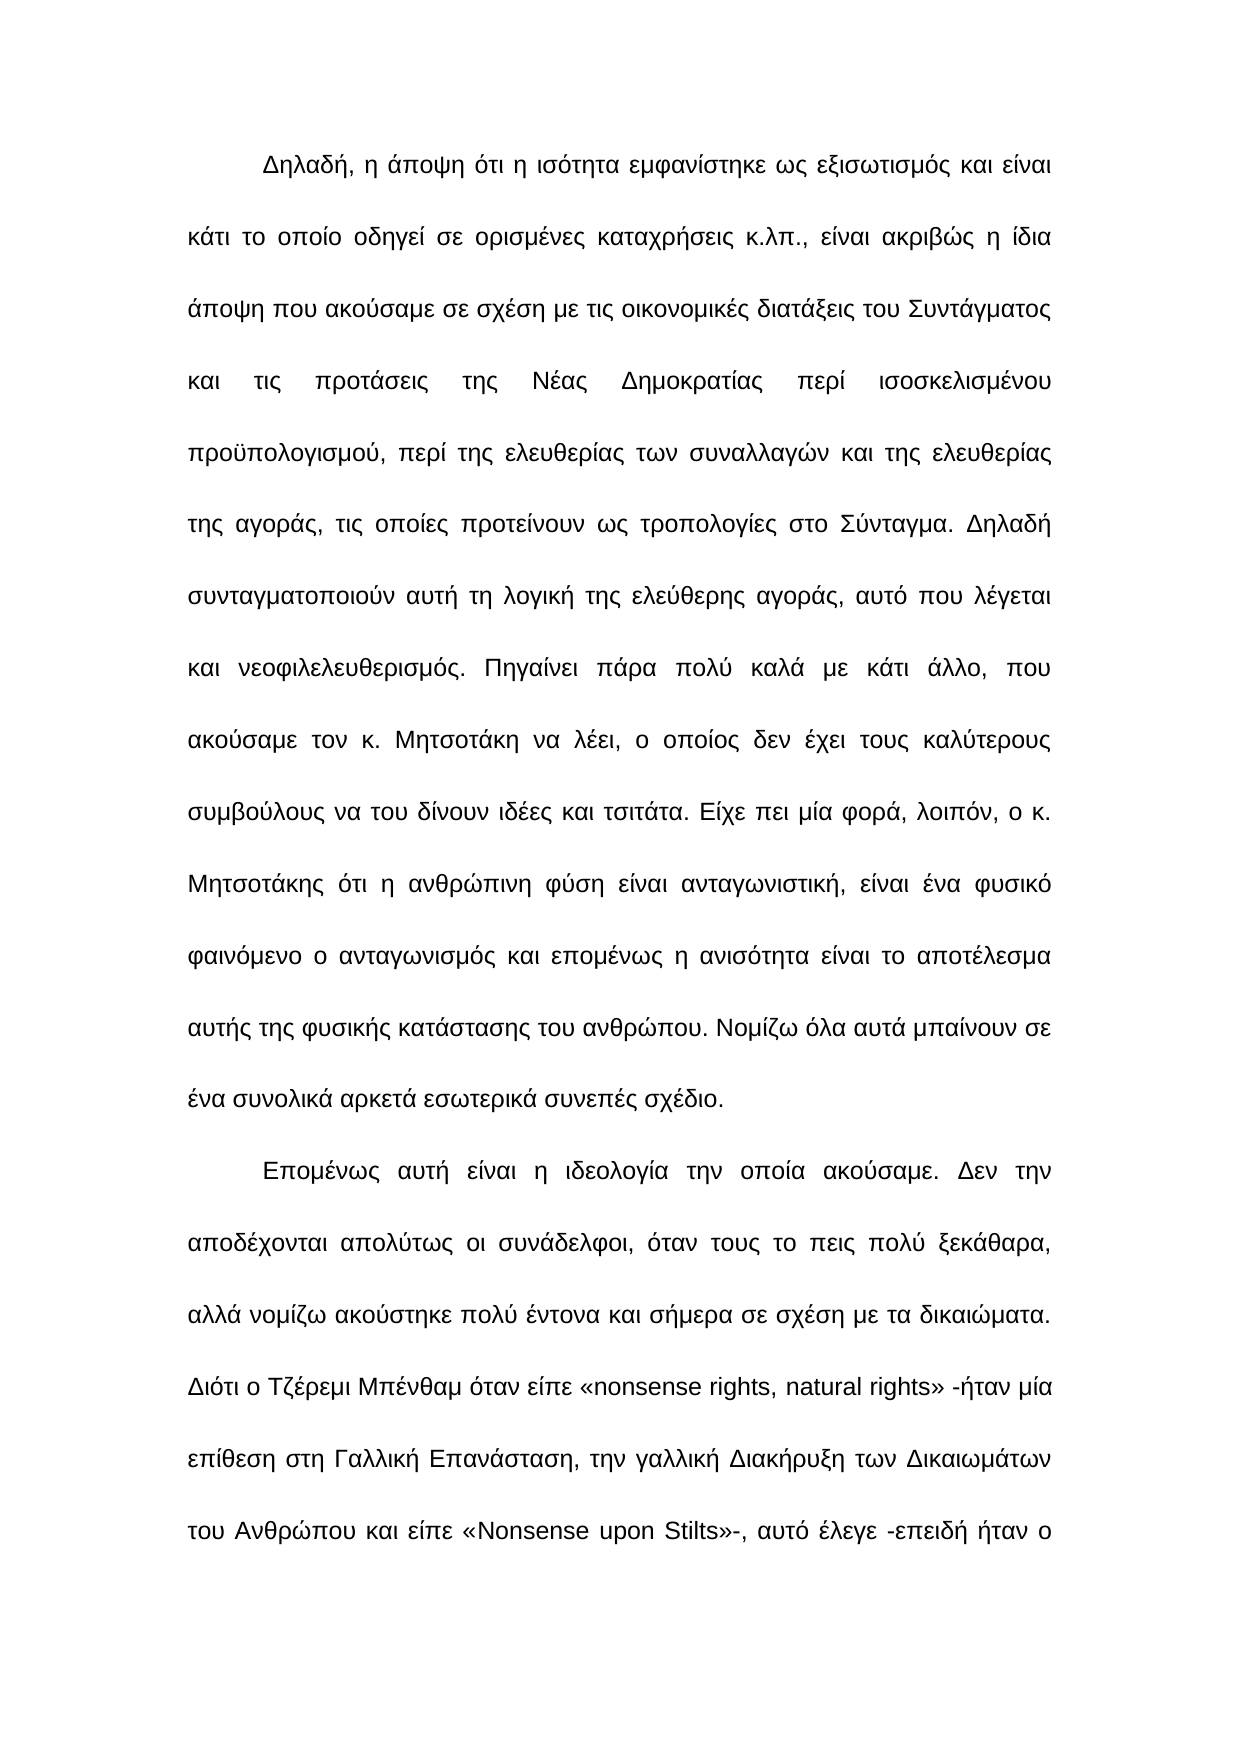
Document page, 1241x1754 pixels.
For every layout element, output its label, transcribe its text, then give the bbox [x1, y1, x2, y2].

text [187, 1156, 1053, 1544]
text Δηλαδή, η άποψη ότι η ισότητα εμφανίστηκε ως εξισωτισμός και είναι κάτι το οποίο οδηγεί σε ορισμένες καταχρήσεις κ.λπ., είναι ακριβώς η ίδια άποψη που ακούσαμε σε σχέση με τις οικονομικές διατάξεις του Συντάγματος και τις προτάσεις της Νέας Δημοκρατίας περί ισοσκελισμένου προϋπολογισμού, περί της ελευθερίας των συναλλαγών και της ελευθερίας της αγοράς, τις οποίες προτείνουν ως τροπολογίες στο Σύνταγμα. Δηλαδή συνταγματοποιούν αυτή τη λογική της ελεύθερης αγοράς, αυτό που λέγεται και νεοφιλελευθερισμός. Πηγαίνει πάρα πολύ καλά με κάτι άλλο, που ακούσαμε τον κ. Μητσοτάκη να λέει, ο οποίος δεν έχει τους καλύτερους συμβούλους να του δίνουν ιδέες και τσιτάτα. Είχε πει μία φορά, λοιπόν, ο κ. Μητσοτάκης ότι η ανθρώπινη φύση είναι ανταγωνιστική, είναι ένα φυσικό φαινόμενο ο ανταγωνισμός και επομένως η ανισότητα είναι το αποτέλεσμα αυτής της φυσικής κατάστασης του ανθρώπου. Νομίζω όλα αυτά μπαίνουν σε ένα συνολικά αρκετά εσωτερικά συνεπές σχέδιο. [187, 150, 1053, 1113]
